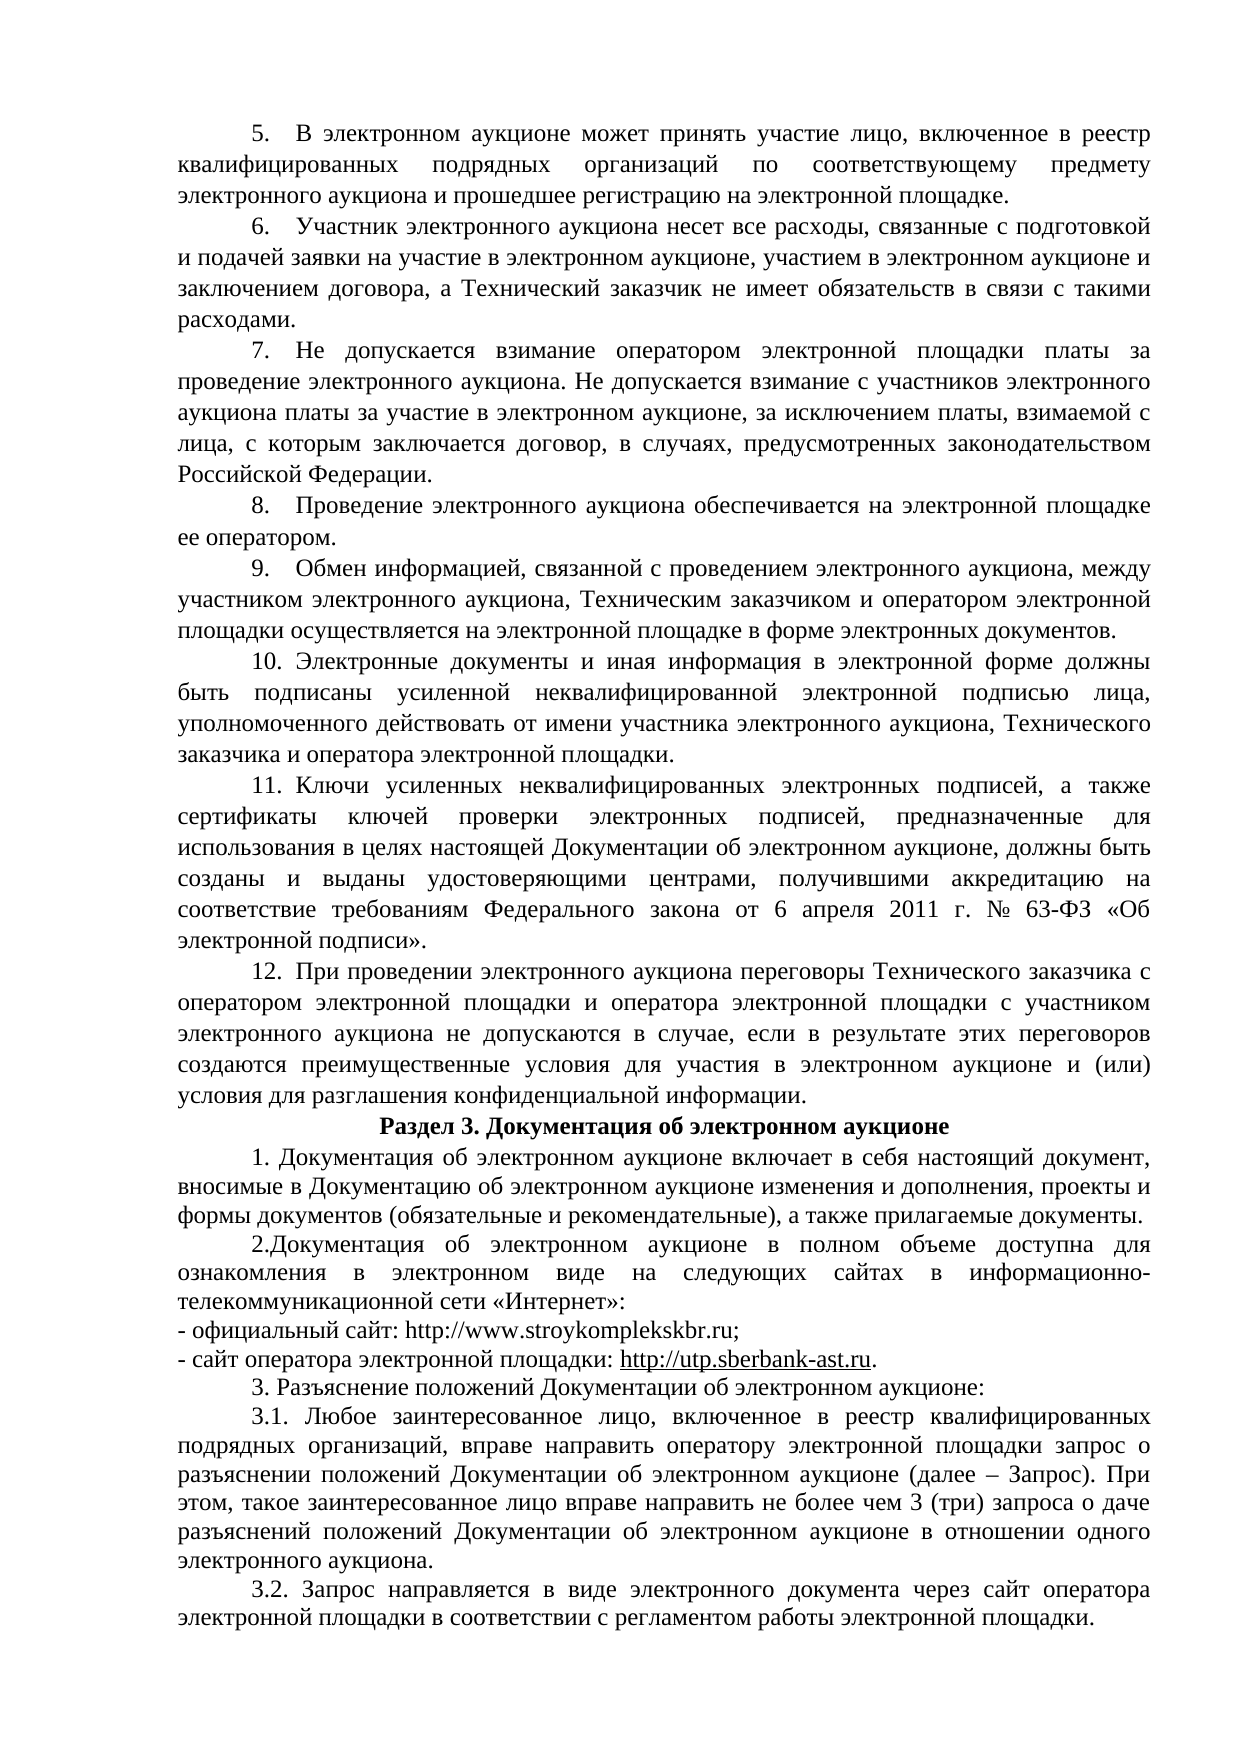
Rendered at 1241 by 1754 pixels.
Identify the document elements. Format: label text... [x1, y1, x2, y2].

list Не допускается взимание оператором электронной площадки платы за проведение электронного аукциона. Не допускается взимание с участников электронного аукциона платы за участие в электронном аукционе, за исключением платы, взимаемой с лица, с которым заключается договор, в случаях, предусмотренных законодательством Российской Федерации. [177, 335, 1152, 488]
text 3. Разъяснение положений Документации об электронном аукционе: [177, 1372, 1152, 1401]
text - официальный сайт: http://www.stroykomplekskbr.ru; [177, 1315, 1151, 1344]
list Электронные документы и иная информация в электронной форме должны быть подписаны усиленной неквалифицированной электронной подписью лица, уполномоченного действовать от имени участника электронного аукциона, Технического заказчика и оператора электронной площадки. [177, 646, 1152, 768]
text 2.Документация об электронном аукционе в полном объеме доступна для ознакомления в электронном виде на следующих сайтах в информационно-телекоммуникационной сети «Интернет»: [177, 1229, 1152, 1315]
list Участник электронного аукциона несет все расходы, связанные с подготовкой и подачей заявки на участие в электронном аукционе, участием в электронном аукционе и заключением договора, а Технический заказчик не имеет обязательств в связи с такими расходами. [177, 211, 1152, 333]
text - сайт оператора электронной площадки: http://utp.sberbank-ast.ru. [177, 1344, 1152, 1372]
text 3.2. Запрос направляется в виде электронного документа через сайт оператора электронной площадки в соответствии с регламентом работы электронной площадки. [177, 1574, 1152, 1631]
list При проведении электронного аукциона переговоры Технического заказчика с оператором электронной площадки и оператора электронной площадки с участником электронного аукциона не допускаются в случае, если в результате этих переговоров создаются преимущественные условия для участия в электронном аукционе и (или) условия для разглашения конфиденциальной информации. [177, 956, 1152, 1109]
text 3.1. Любое заинтересованное лицо, включенное в реестр квалифицированных подрядных организаций, вправе направить оператору электронной площадки запрос о разъяснении положений Документации об электронном аукционе (далее – Запрос). При этом, такое заинтересованное лицо вправе направить не более чем 3 (три) запроса о даче разъяснений положений Документации об электронном аукционе в отношении одного электронного аукциона. [177, 1401, 1152, 1574]
list Ключи усиленных неквалифицированных электронных подписей, а также сертификаты ключей проверки электронных подписей, предназначенные для использования в целях настоящей Документации об электронном аукционе, должны быть созданы и выданы удостоверяющими центрами, получившими аккредитацию на соответствие требованиям Федерального закона от 6 апреля 2011 г. № 63-ФЗ «Об электронной подписи». [177, 770, 1152, 954]
text 1. Документация об электронном аукционе включает в себя настоящий документ, вносимые в Документацию об электронном аукционе изменения и дополнения, проекты и формы документов (обязательные и рекомендательные), а также прилагаемые документы. [177, 1142, 1152, 1229]
text Раздел 3. Документация об электронном аукционе [177, 1111, 1152, 1140]
list Проведение электронного аукциона обеспечивается на электронной площадке ее оператором. [177, 491, 1152, 550]
list Обмен информацией, связанной с проведением электронного аукциона, между участником электронного аукциона, Техническим заказчиком и оператором электронной площадки осуществляется на электронной площадке в форме электронных документов. [177, 553, 1152, 643]
list В электронном аукционе может принять участие лицо, включенное в реестр квалифицированных подрядных организаций по соответствующему предмету электронного аукциона и прошедшее регистрацию на электронной площадке. [177, 118, 1152, 209]
